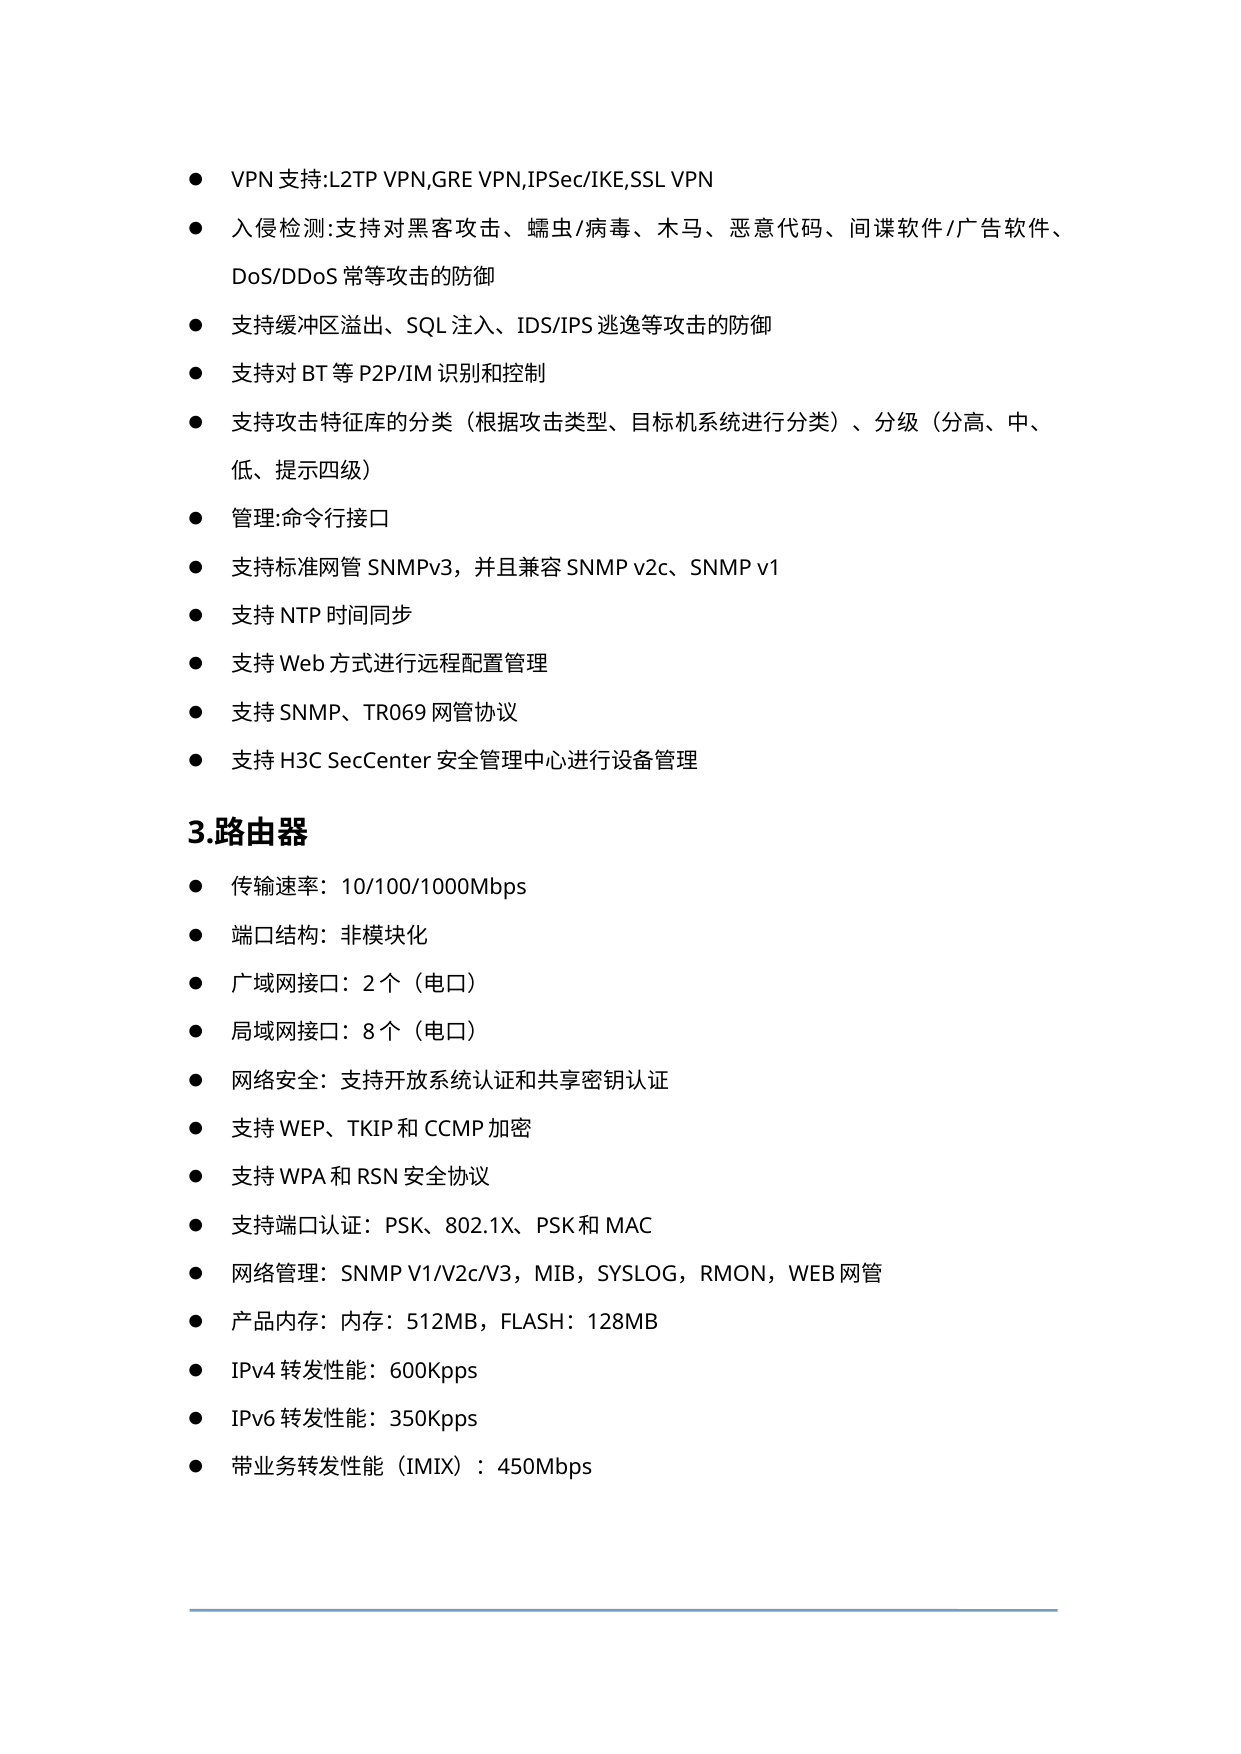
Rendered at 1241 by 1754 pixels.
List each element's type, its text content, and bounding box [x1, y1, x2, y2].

list 支持WEP、TKIP和CCMP加密 [187, 1111, 1053, 1143]
list 传输速率：10/100/1000Mbps [187, 869, 1053, 902]
list 支持NTP时间同步 [187, 598, 1053, 630]
list 支持SNMP、TR069网管协议 [187, 694, 1053, 727]
list 带业务转发性能（IMIX）：450Mbps [187, 1449, 1053, 1482]
list 支持端口认证：PSK、802.1X、PSK和MAC [187, 1207, 1053, 1240]
list 产品内存：内存：512MB，FLASH：128MB [187, 1304, 1053, 1337]
list 广域网接口：2个（电口） [187, 966, 1053, 998]
list 网络管理：SNMP V1/V2c/V3，MIB，SYSLOG，RMON，WEB网管 [187, 1256, 1053, 1288]
list 支持缓冲区溢出、SQL注入、IDS/IPS逃逸等攻击的防御 [187, 307, 1053, 340]
list 局域网接口：8个（电口） [187, 1014, 1053, 1047]
list 支持标准网管 SNMPv3，并且兼容SNMP v2c、SNMP v1 [187, 549, 1053, 582]
list IPv6转发性能：350Kpps [187, 1401, 1053, 1433]
list 支持H3C SecCenter安全管理中心进行设备管理 [187, 743, 1053, 775]
subtitle 3.路由器 [187, 798, 1053, 863]
list 端口结构：非模块化 [187, 917, 1053, 950]
list 支持攻击特征库的分类（根据攻击类型、目标机系统进行分类）、分级（分高、中、低、提示四级） [187, 404, 1053, 485]
list 支持WPA和RSN安全协议 [187, 1159, 1053, 1192]
list 网络安全：支持开放系统认证和共享密钥认证 [187, 1062, 1053, 1095]
list IPv4转发性能：600Kpps [187, 1352, 1053, 1385]
list 管理:命令行接口 [187, 501, 1053, 534]
list 支持对BT等P2P/IM识别和控制 [187, 356, 1053, 388]
list VPN支持:L2TP VPN,GRE VPN,IPSec/IKE,SSL VPN [187, 162, 1053, 194]
list 入侵检测:支持对黑客攻击、蠕虫/病毒、木马、恶意代码、间谍软件/广告软件、DoS/DDoS常等攻击的防御 [187, 210, 1053, 292]
list 支持Web方式进行远程配置管理 [187, 646, 1053, 679]
